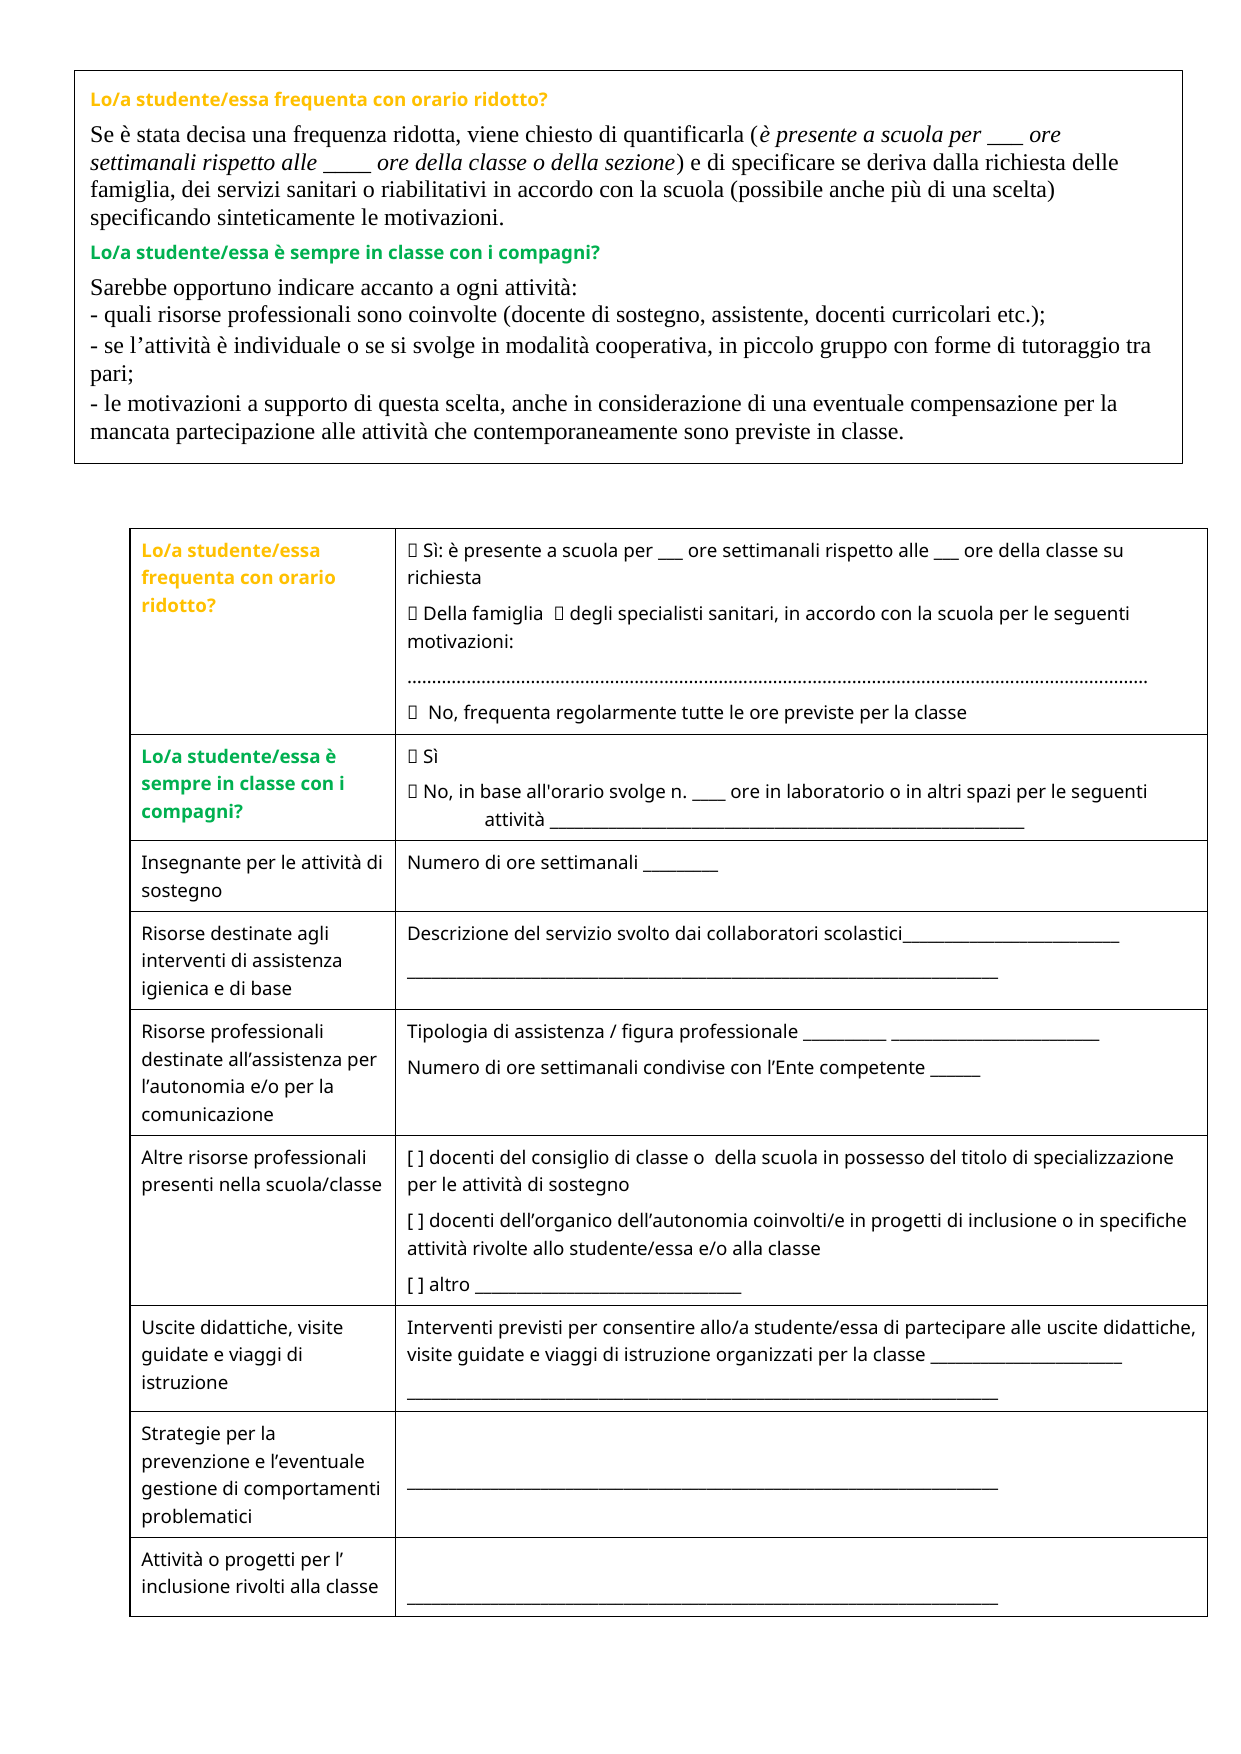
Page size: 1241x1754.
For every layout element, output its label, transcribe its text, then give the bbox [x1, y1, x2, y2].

table_cell [ ] docenti del consiglio di classe o della scuola in possesso del titolo di specializzazione per le attività di sostegno [ ] docenti dell’organico dell’autonomia coinvolti/e in progetti di inclusione o in specifiche attività rivolte allo studente/essa e/o alla classe [ ] altro ________________________________ [396, 1136, 1207, 1305]
table_cell Interventi previsti per consentire allo/a studente/essa di partecipare alle uscite didattiche, visite guidate e viaggi di istruzione organizzati per la classe _______________________ _______________________________________________________________________ [396, 1306, 1207, 1411]
table_cell Uscite didattiche, visite guidate e viaggi di istruzione [131, 1306, 395, 1411]
table_header  Sì: è presente a scuola per ___ ore settimanali rispetto alle ___ ore della classe su richiesta  Della famiglia  degli specialisti sanitari, in accordo con la scuola per le seguenti motivazioni: ……………………………………………………………………………………………………………………………………  No, frequenta regolarmente tutte le ore previste per la classe [396, 529, 1207, 733]
table_cell Risorse destinate agli interventi di assistenza igienica e di base [131, 912, 395, 1009]
table_header Lo/a studente/essa frequenta con orario ridotto? [131, 529, 395, 733]
table_cell Insegnante per le attività di sostegno [131, 841, 395, 911]
table_cell  Sì  No, in base all'orario svolge n. ____ ore in laboratorio o in altri spazi per le seguenti attività _________________________________________________________ [396, 735, 1207, 840]
table_cell Risorse professionali destinate all’assistenza per l’autonomia e/o per la comunicazione [131, 1010, 395, 1135]
table_cell Attività o progetti per l’ inclusione rivolti alla classe [131, 1538, 395, 1616]
table_cell Strategie per la prevenzione e l’eventuale gestione di comportamenti problematici [131, 1412, 395, 1537]
table_cell Lo/a studente/essa è sempre in classe con i compagni? [131, 735, 395, 840]
table_cell _______________________________________________________________________ [396, 1538, 1207, 1616]
table_cell Altre risorse professionali presenti nella scuola/classe [131, 1136, 395, 1305]
table_cell Numero di ore settimanali _________ [396, 841, 1207, 911]
table_cell _______________________________________________________________________ [396, 1412, 1207, 1537]
table_cell Tipologia di assistenza / figura professionale __________ _________________________ Numero di ore settimanali condivise con l’Ente competente ______ [396, 1010, 1207, 1135]
table_cell Descrizione del servizio svolto dai collaboratori scolastici__________________________ _______________________________________________________________________ [396, 912, 1207, 1009]
